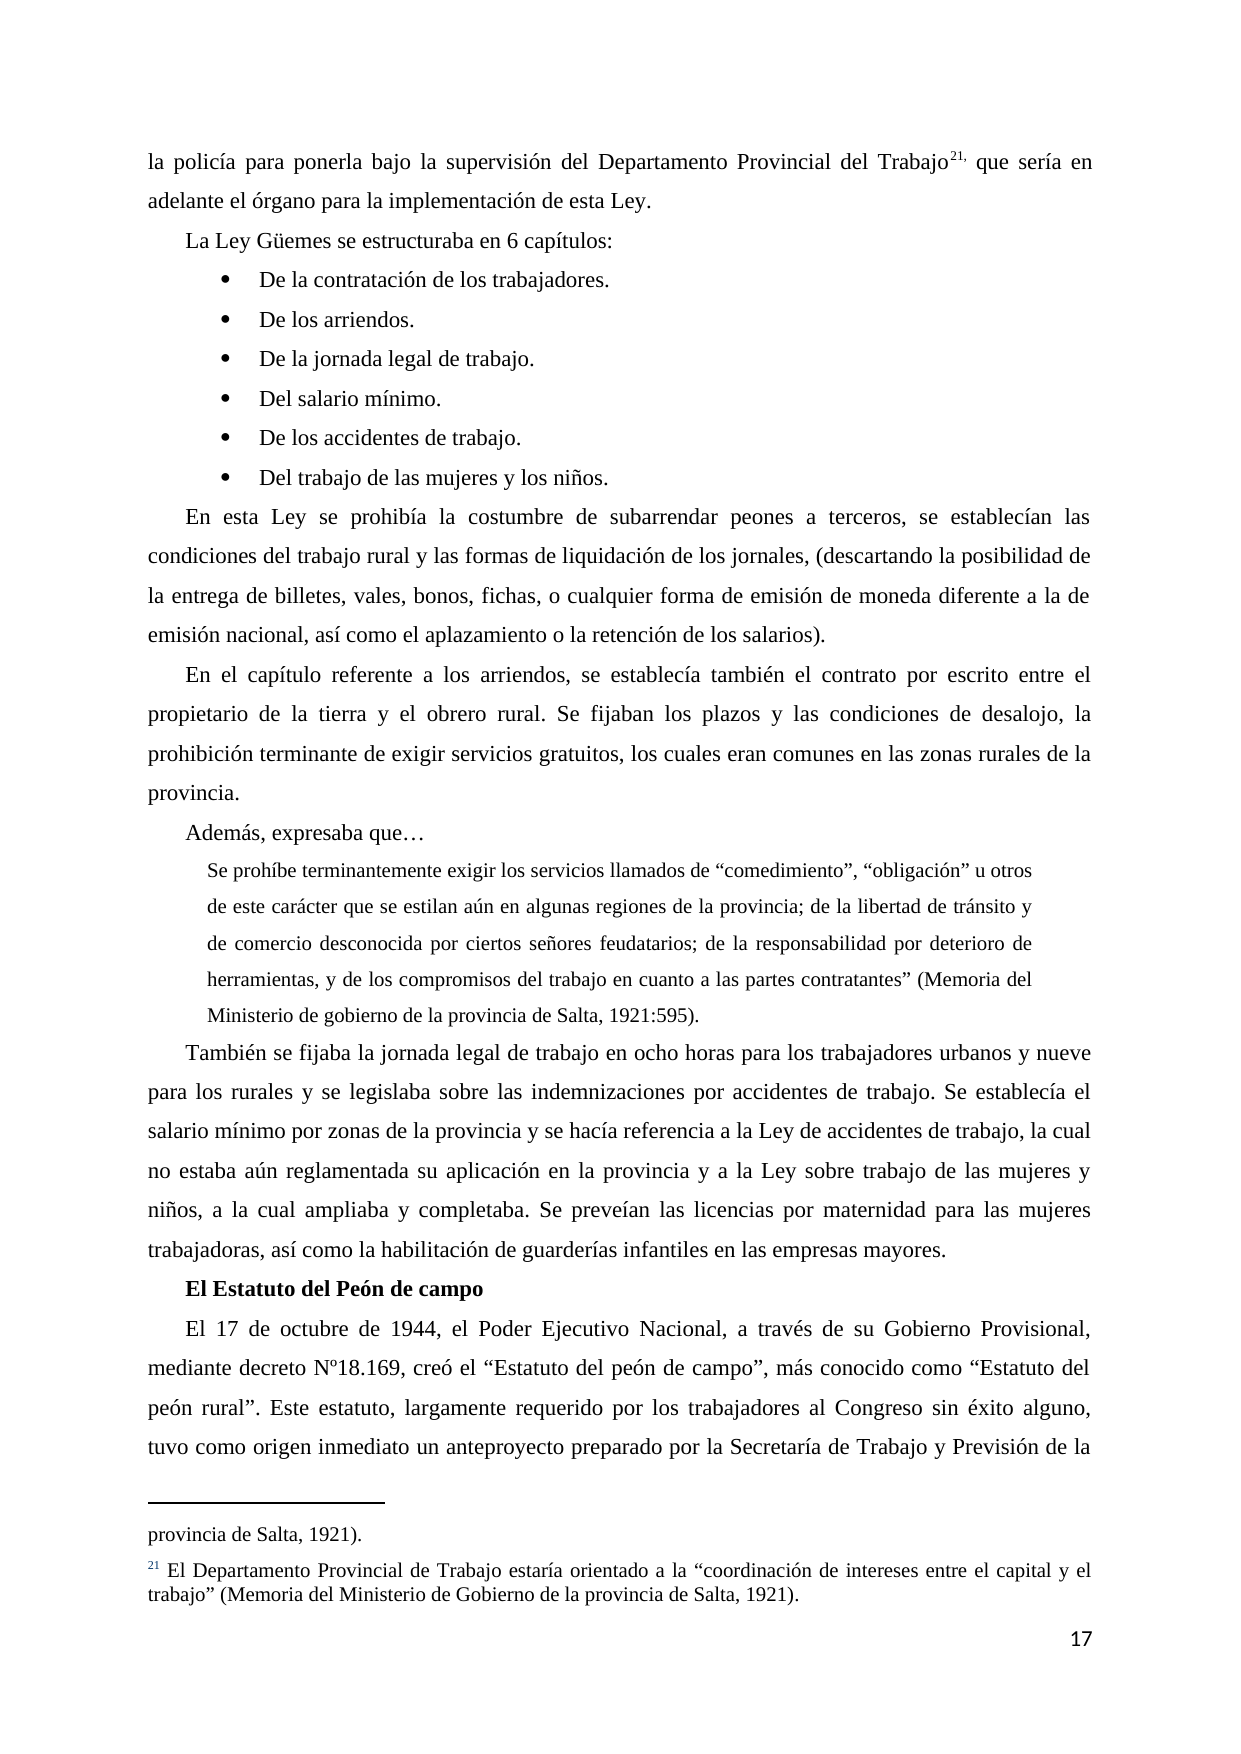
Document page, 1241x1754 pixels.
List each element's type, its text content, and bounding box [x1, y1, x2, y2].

list Del trabajo de las mujeres y los niños. [221, 463, 1092, 490]
text En el capítulo referente a los arriendos, se establecía también el contrato por escrito entre el propietario de la tierra y el obrero rural. Se fijaban los plazos y las condiciones de desalojo, la prohibición terminante de exigir servicios gratuitos, los cuales eran comunes en las zonas rurales de la provincia. [148, 661, 1092, 806]
text En esta Ley se prohibía la costumbre de subarrendar peones a terceros, se establecían las condiciones del trabajo rural y las formas de liquidación de los jornales, (descartando la posibilidad de la entrega de billetes, vales, bonos, fichas, o cualquier forma de emisión de moneda diferente a la de emisión nacional, así como el aplazamiento o la retención de los salarios). [148, 503, 1092, 648]
text El Estatuto del Peón de campo [148, 1275, 1092, 1302]
list De los arriendos. [221, 306, 1092, 332]
list De la contratación de los trabajadores. [221, 266, 1092, 292]
list De la jornada legal de trabajo. [221, 345, 1092, 371]
list Del salario mínimo. [221, 384, 1092, 411]
list De los accidentes de trabajo. [221, 424, 1092, 450]
text También se fijaba la jornada legal de trabajo en ocho horas para los trabajadores urbanos y nueve para los rurales y se legislaba sobre las indemnizaciones por accidentes de trabajo. Se establecía el salario mínimo por zonas de la provincia y se hacía referencia a la Ley de accidentes de trabajo, la cual no estaba aún reglamentada su aplicación en la provincia y a la Ley sobre trabajo de las mujeres y niños, a la cual ampliaba y completaba. Se preveían las licencias por maternidad para las mujeres trabajadoras, así como la habilitación de guarderías infantiles en las empresas mayores. [148, 1038, 1092, 1262]
text Se prohíbe terminantemente exigir los servicios llamados de “comedimiento”, “obligación” u otros de este carácter que se estilan aún en algunas regiones de la provincia; de la libertad de tránsito y de comercio desconocida por ciertos señores feudatarios; de la responsabilidad por deterioro de herramientas, y de los compromisos del trabajo en cuanto a las partes contratantes” (Memoria del Ministerio de gobierno de la provincia de Salta, 1921:595). [207, 858, 1033, 1027]
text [148, 1315, 1092, 1460]
text Además, expresaba que… [148, 819, 1092, 845]
text La Ley Güemes se estructuraba en 6 capítulos: [148, 227, 1092, 253]
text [148, 148, 1092, 213]
